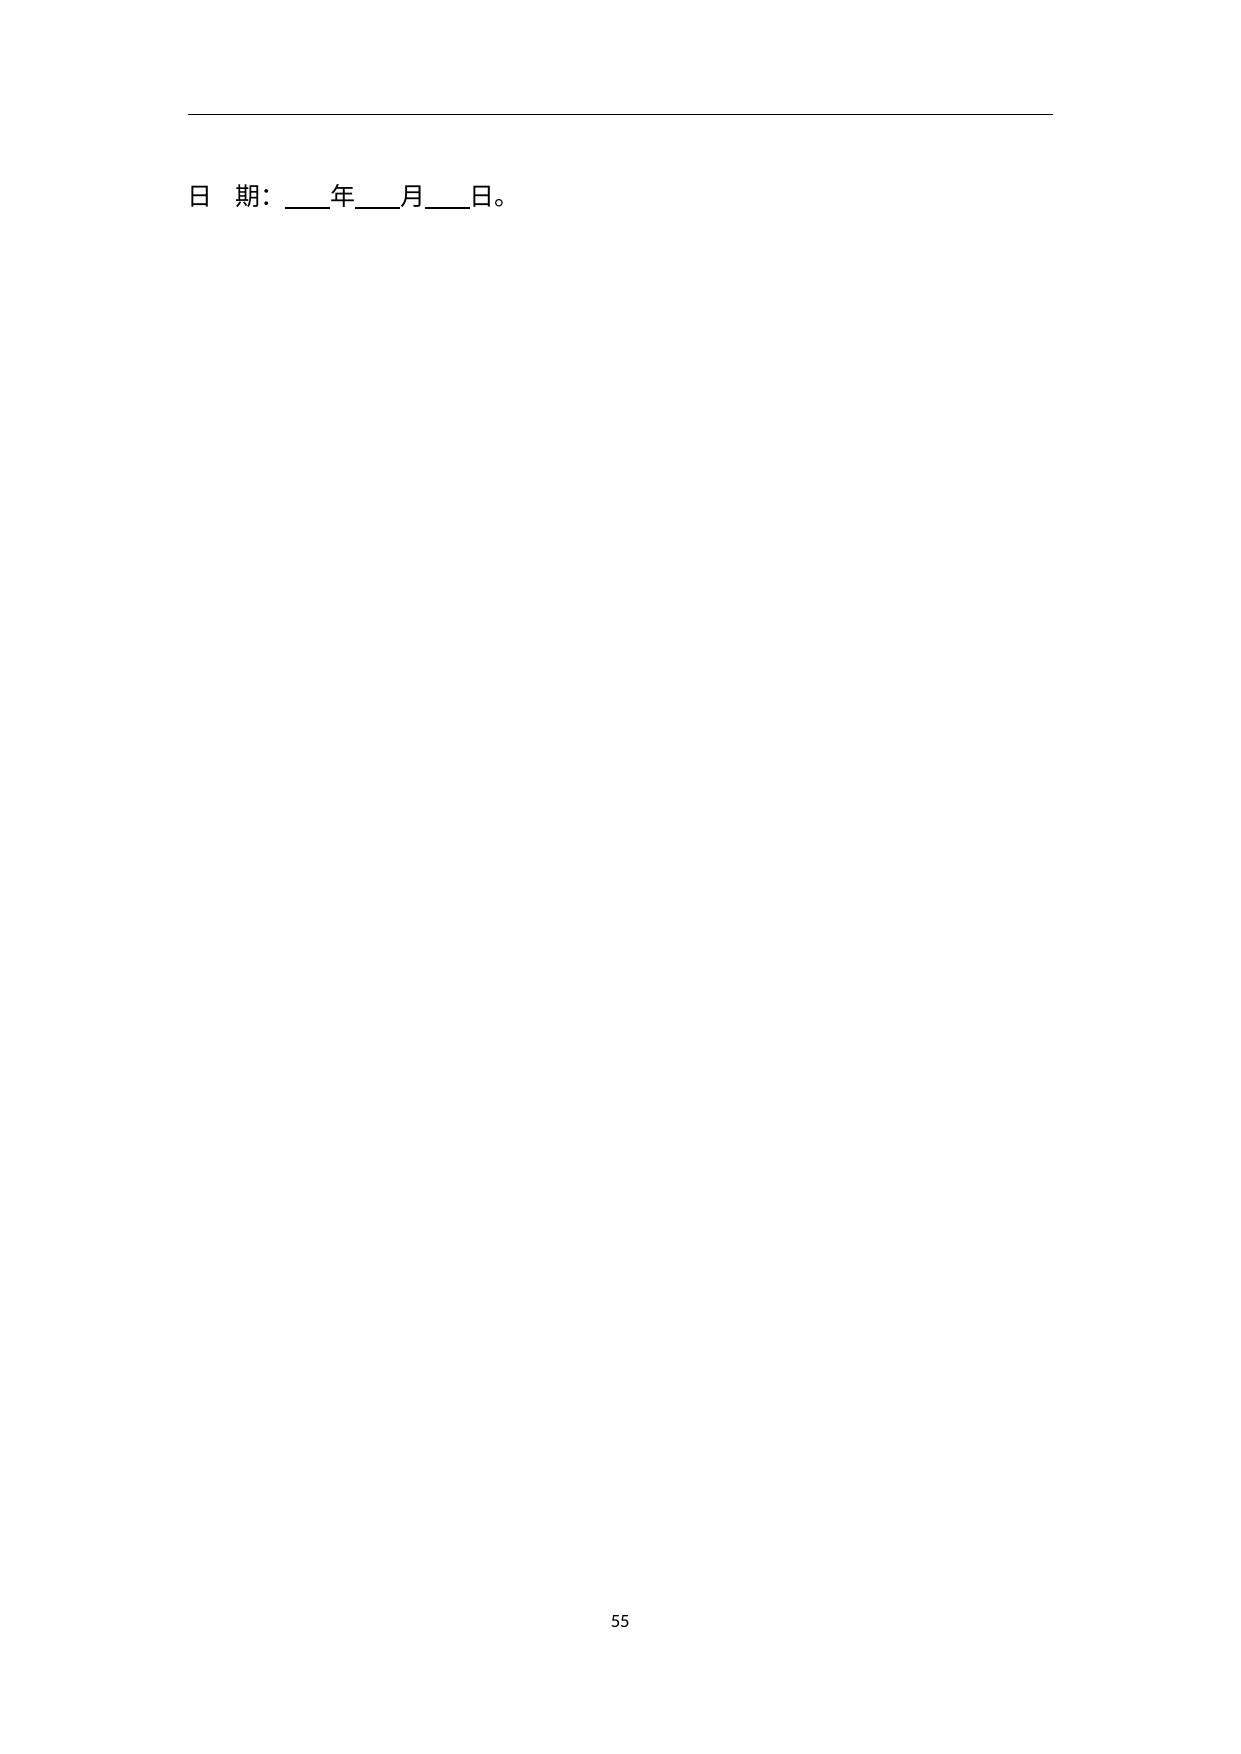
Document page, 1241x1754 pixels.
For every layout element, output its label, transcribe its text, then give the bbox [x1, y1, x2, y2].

text 日 期： 年 月 日。 [187, 162, 1053, 227]
